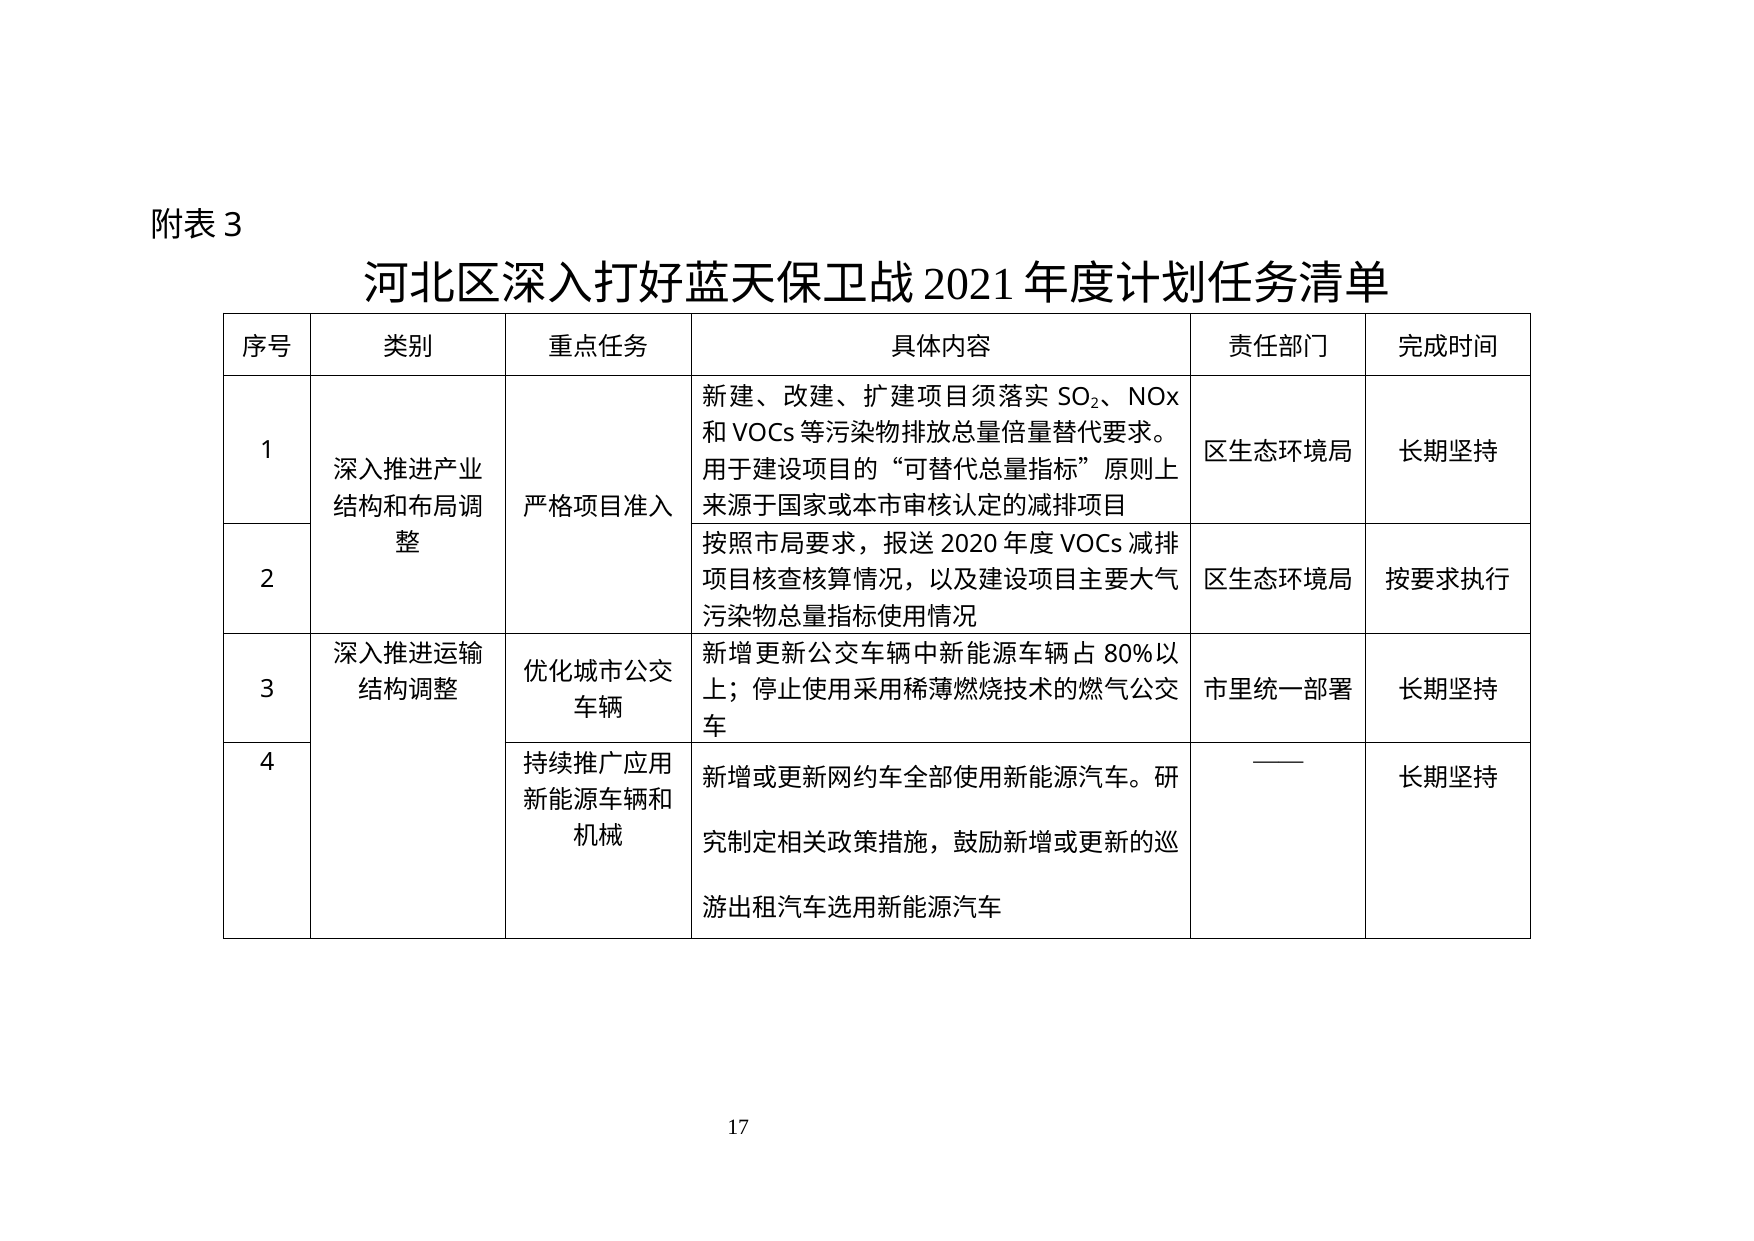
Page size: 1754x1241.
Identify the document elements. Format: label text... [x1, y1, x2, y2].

text 附表3 [150, 198, 1604, 246]
table_cell 深入推进运输结构调整 [311, 634, 505, 938]
table_cell 区生态环境局 [1191, 376, 1365, 523]
table_cell 新建、改建、扩建项目须落实SO2、NOx和VOCs等污染物排放总量倍量替代要求。用于建设项目的“可替代总量指标”原则上来源于国家或本市审核认定的减排项目 [692, 376, 1190, 523]
table_cell 市里统一部署 [1191, 634, 1365, 742]
table_cell 2 [224, 524, 310, 632]
table_cell —— [1191, 743, 1365, 938]
table_cell 区生态环境局 [1191, 524, 1365, 632]
table_cell 优化城市公交车辆 [506, 634, 691, 742]
table_cell 1 [224, 376, 310, 523]
table_header 重点任务 [506, 314, 691, 375]
table_cell 新增更新公交车辆中新能源车辆占80%以上；停止使用采用稀薄燃烧技术的燃气公交车 [692, 634, 1190, 742]
table_cell 4 [224, 743, 310, 938]
table_cell 3 [224, 634, 310, 742]
table_cell 严格项目准入 [506, 376, 691, 632]
table_cell 按照市局要求，报送2020年度VOCs减排项目核查核算情况，以及建设项目主要大气污染物总量指标使用情况 [692, 524, 1190, 632]
table_header 责任部门 [1191, 314, 1365, 375]
table_header 类别 [311, 314, 505, 375]
text 河北区深入打好蓝天保卫战2021年度计划任务清单 [150, 246, 1604, 312]
table_cell 长期坚持 [1366, 376, 1530, 523]
table_cell 新增或更新网约车全部使用新能源汽车。研究制定相关政策措施，鼓励新增或更新的巡游出租汽车选用新能源汽车 [692, 743, 1190, 938]
table_header 具体内容 [692, 314, 1190, 375]
table_cell 持续推广应用新能源车辆和机械 [506, 743, 691, 938]
table_header 完成时间 [1366, 314, 1530, 375]
table_cell 深入推进产业结构和布局调整 [311, 376, 505, 632]
table_cell 按要求执行 [1366, 524, 1530, 632]
table_header 序号 [224, 314, 310, 375]
table_cell 长期坚持 [1366, 743, 1530, 938]
table_cell 长期坚持 [1366, 634, 1530, 742]
